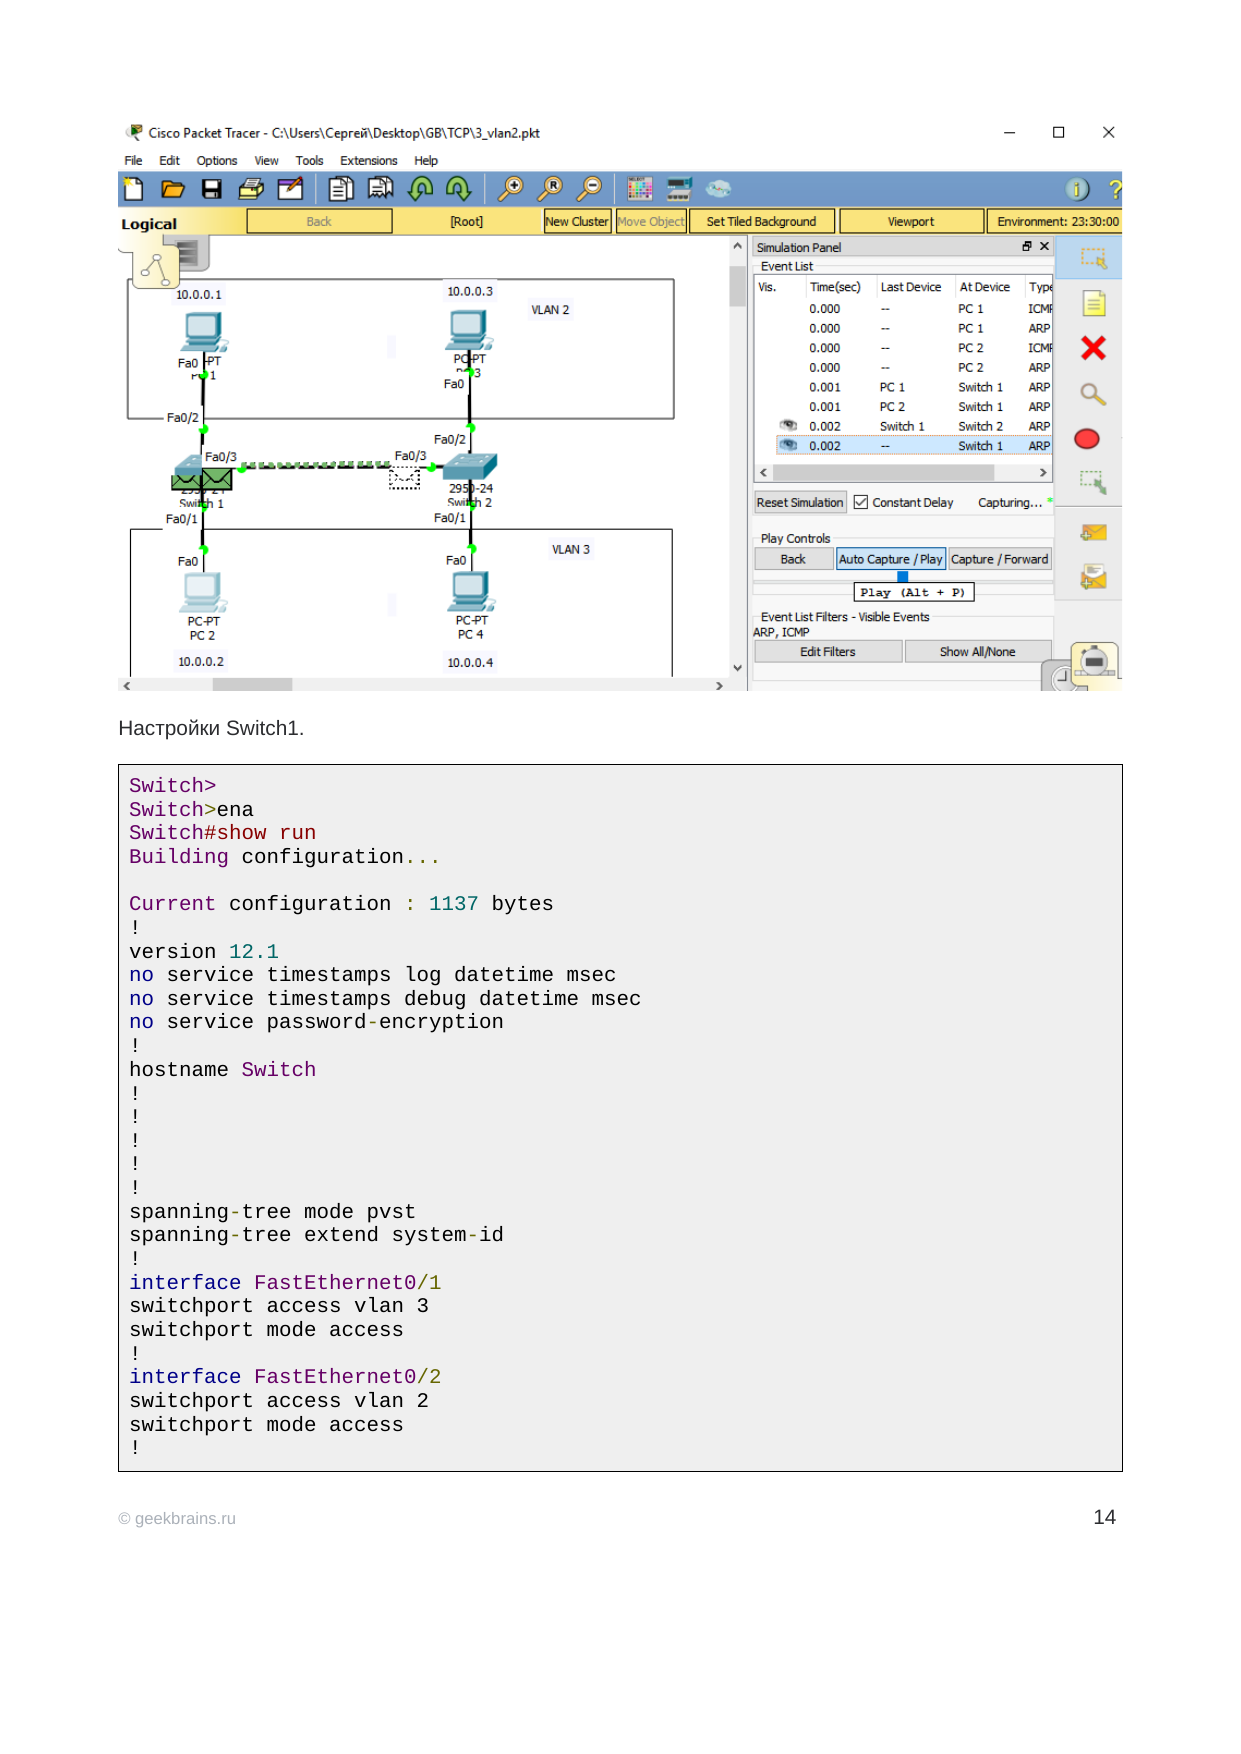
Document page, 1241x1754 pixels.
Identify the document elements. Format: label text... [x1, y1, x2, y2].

picture [118, 118, 1123, 691]
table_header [119, 765, 1122, 1471]
text Настройки Switch1. [118, 715, 1122, 739]
